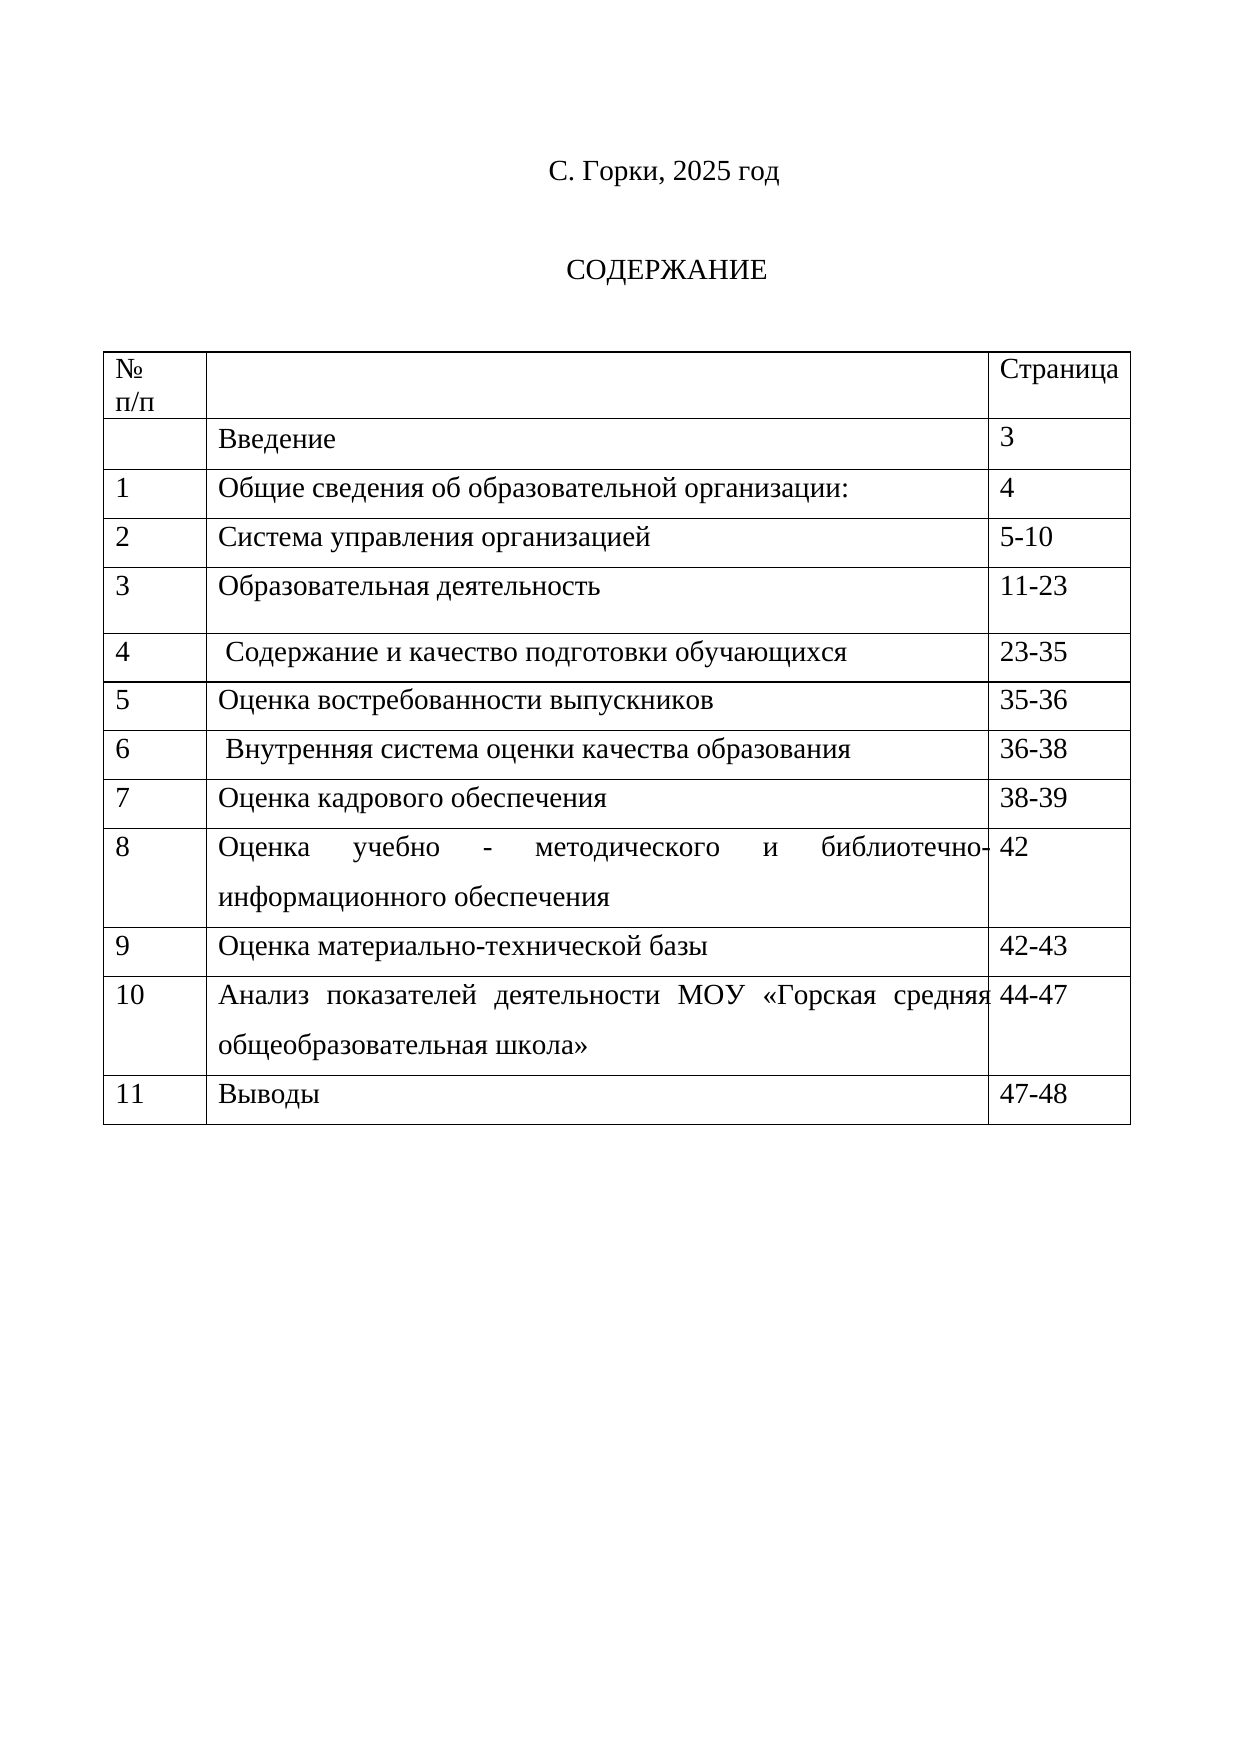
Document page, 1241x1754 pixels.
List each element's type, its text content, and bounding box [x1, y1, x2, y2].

table_cell Оценка кадрового обеспечения [207, 780, 988, 828]
table_cell 1 [104, 470, 206, 518]
table_cell 36-38 [989, 731, 1130, 779]
table_cell 11-23 [989, 568, 1130, 633]
table_cell 42-43 [989, 928, 1130, 976]
table_cell 35-36 [989, 683, 1130, 730]
table_cell Оценка учебно - методического и библиотечно-информационного обеспечения [207, 829, 988, 927]
table_cell 23-35 [989, 634, 1130, 681]
table_header [207, 353, 988, 418]
table_cell Введение [207, 419, 988, 469]
table_cell [104, 419, 206, 469]
text СОДЕРЖАНИЕ [103, 253, 1137, 286]
table_cell 44-47 [989, 977, 1130, 1075]
table_cell 6 [104, 731, 206, 779]
table_cell Образовательная деятельность [207, 568, 988, 633]
table_cell Анализ показателей деятельности МОУ «Горская средняя общеобразовательная школа» [207, 977, 988, 1075]
table_cell 5 [104, 683, 206, 730]
table_cell 4 [104, 634, 206, 681]
table_cell 38-39 [989, 780, 1130, 828]
table_cell 5-10 [989, 519, 1130, 567]
table_cell Оценка материально-технической базы [207, 928, 988, 976]
table_cell 2 [104, 519, 206, 567]
table_cell Общие сведения об образовательной организации: [207, 470, 988, 518]
table_cell 10 [104, 977, 206, 1075]
table_header Страница [989, 353, 1130, 418]
text С. Горки, 2025 год [103, 154, 1137, 187]
table_cell 3 [989, 419, 1130, 469]
table_cell 11 [104, 1076, 206, 1124]
table_cell 9 [104, 928, 206, 976]
table_cell 8 [104, 829, 206, 927]
table_cell Выводы [207, 1076, 988, 1124]
table_cell Содержание и качество подготовки обучающихся [207, 634, 988, 681]
table_header № п/п [104, 353, 206, 418]
table_cell 4 [989, 470, 1130, 518]
table_cell 7 [104, 780, 206, 828]
table_cell Оценка востребованности выпускников [207, 683, 988, 730]
table_cell 3 [104, 568, 206, 633]
table_cell Внутренняя система оценки качества образования [207, 731, 988, 779]
table_cell 47-48 [989, 1076, 1130, 1124]
table_cell 42 [989, 829, 1130, 927]
table_cell Система управления организацией [207, 519, 988, 567]
